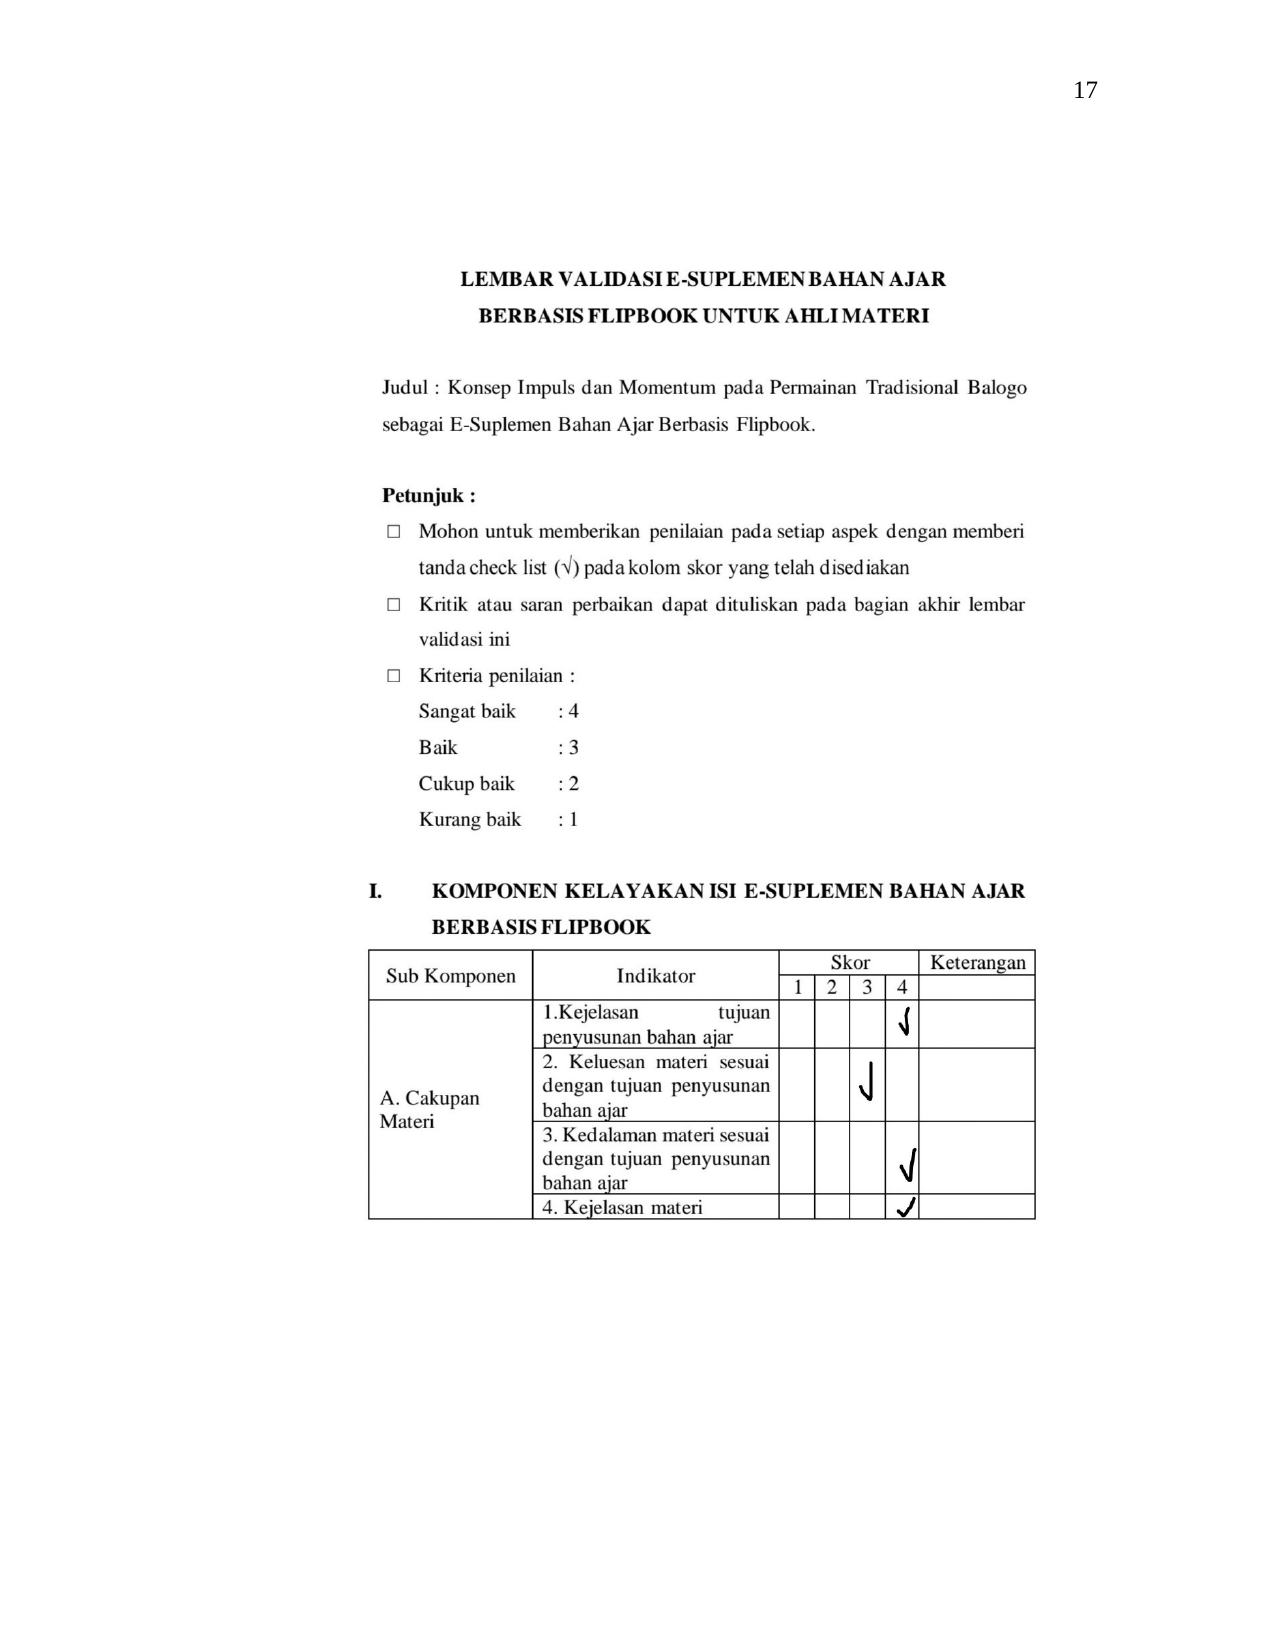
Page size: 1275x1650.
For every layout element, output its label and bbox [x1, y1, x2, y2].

picture [236, 236, 1173, 1377]
